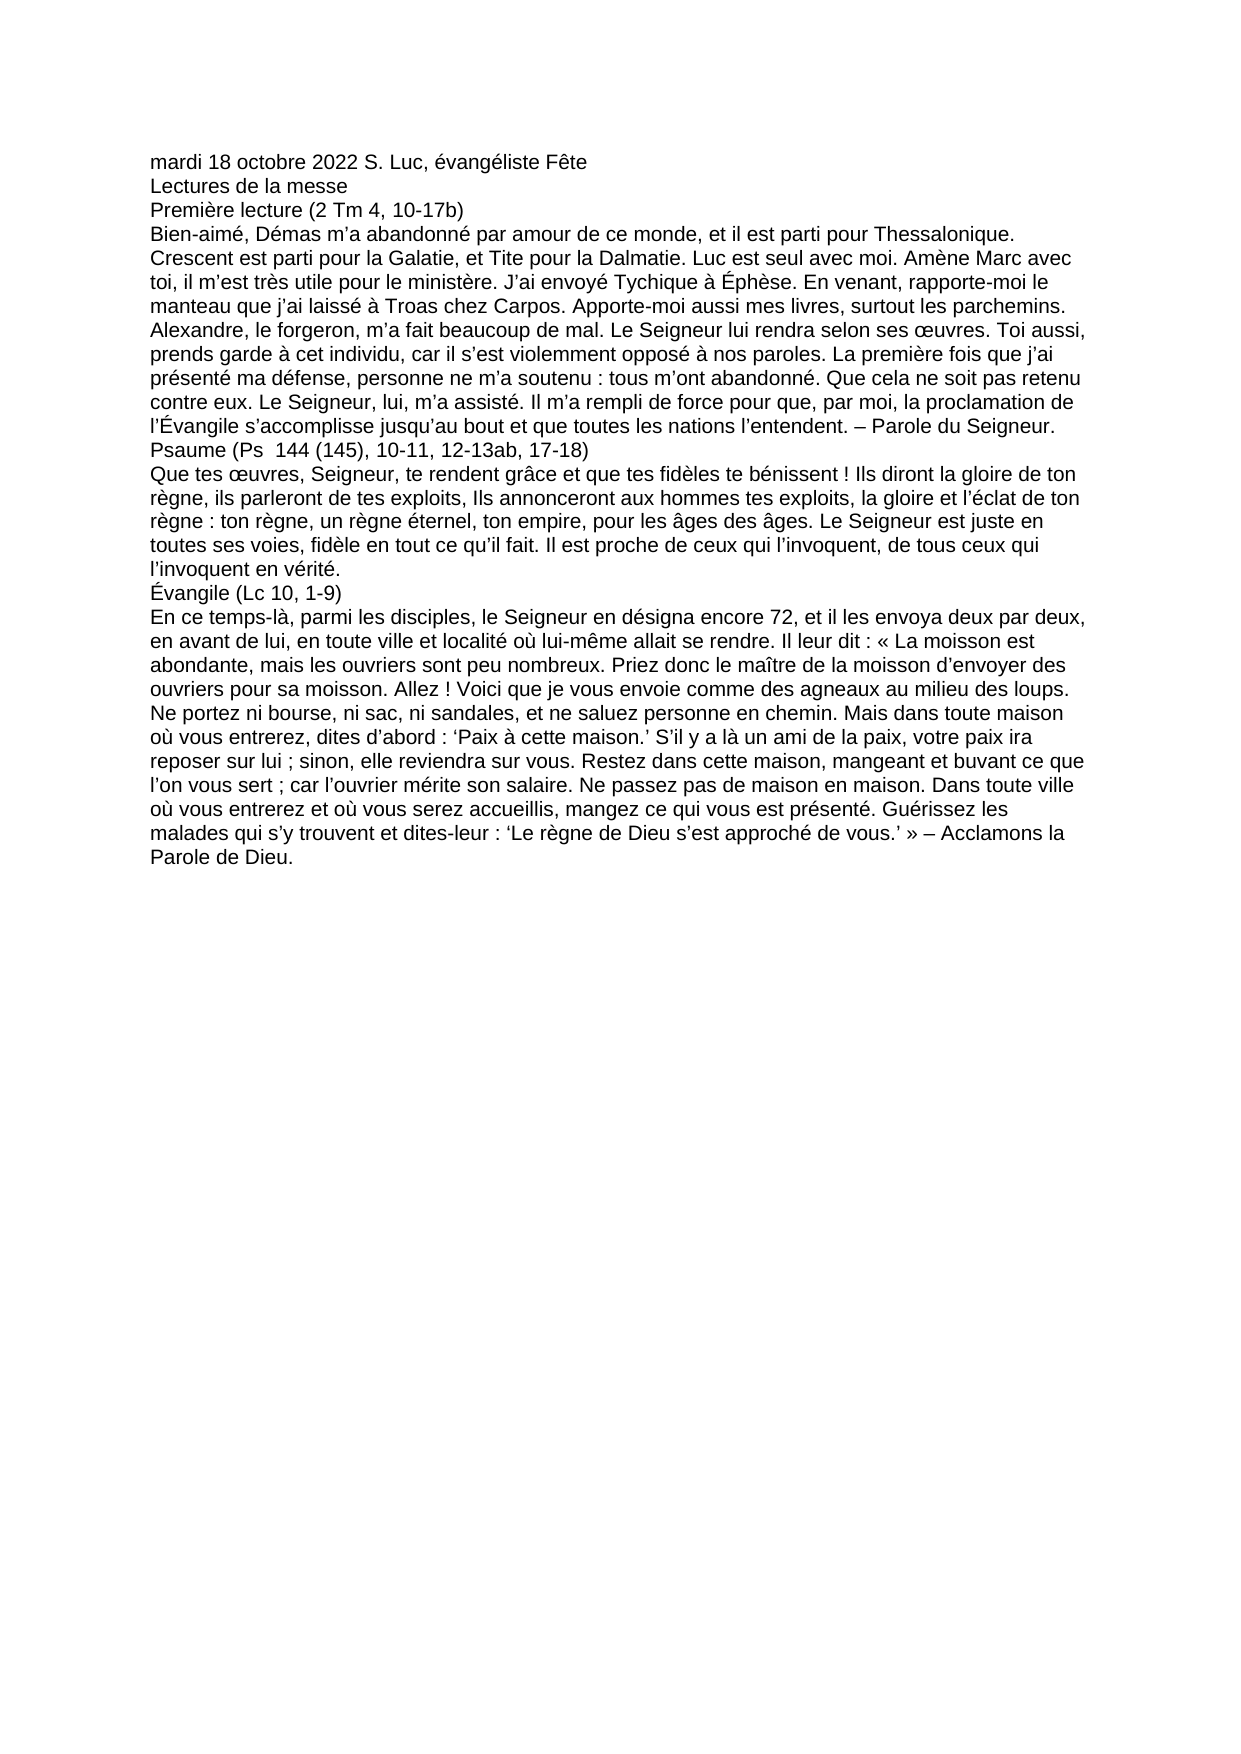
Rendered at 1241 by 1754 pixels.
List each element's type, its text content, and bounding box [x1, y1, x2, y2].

text Que tes œuvres, Seigneur, te rendent grâce et que tes fidèles te bénissent ! Ils diront la gloire de ton règne, ils parleront de tes exploits, Ils annonceront aux hommes tes exploits, la gloire et l’éclat de ton règne : ton règne, un règne éternel, ton empire, pour les âges des âges. Le Seigneur est juste en toutes ses voies, fidèle en tout ce qu’il fait. Il est proche de ceux qui l’invoquent, de tous ceux qui l’invoquent en vérité. [150, 461, 1090, 581]
text En ce temps-là, parmi les disciples, le Seigneur en désigna encore 72, et il les envoya deux par deux, en avant de lui, en toute ville et localité où lui-même allait se rendre. Il leur dit : « La moisson est abondante, mais les ouvriers sont peu nombreux. Priez donc le maître de la moisson d’envoyer des ouvriers pour sa moisson. Allez ! Voici que je vous envoie comme des agneaux au milieu des loups. Ne portez ni bourse, ni sac, ni sandales, et ne saluez personne en chemin. Mais dans toute maison où vous entrerez, dites d’abord : ‘Paix à cette maison.’ S’il y a là un ami de la paix, votre paix ira reposer sur lui ; sinon, elle reviendra sur vous. Restez dans cette maison, mangeant et buvant ce que l’on vous sert ; car l’ouvrier mérite son salaire. Ne passez pas de maison en maison. Dans toute ville où vous entrerez et où vous serez accueillis, mangez ce qui vous est présenté. Guérissez les malades qui s’y trouvent et dites-leur : ‘Le règne de Dieu s’est approché de vous.’ » – Acclamons la Parole de Dieu. [150, 605, 1090, 869]
text Bien-aimé, Démas m’a abandonné par amour de ce monde, et il est parti pour Thessalonique. Crescent est parti pour la Galatie, et Tite pour la Dalmatie. Luc est seul avec moi. Amène Marc avec toi, il m’est très utile pour le ministère. J’ai envoyé Tychique à Éphèse. En venant, rapporte-moi le manteau que j’ai laissé à Troas chez Carpos. Apporte-moi aussi mes livres, surtout les parchemins. Alexandre, le forgeron, m’a fait beaucoup de mal. Le Seigneur lui rendra selon ses œuvres. Toi aussi, prends garde à cet individu, car il s’est violemment opposé à nos paroles. La première fois que j’ai présenté ma défense, personne ne m’a soutenu : tous m’ont abandonné. Que cela ne soit pas retenu contre eux. Le Seigneur, lui, m’a assisté. Il m’a rempli de force pour que, par moi, la proclamation de l’Évangile s’accomplisse jusqu’au bout et que toutes les nations l’entendent. – Parole du Seigneur. [150, 222, 1090, 437]
